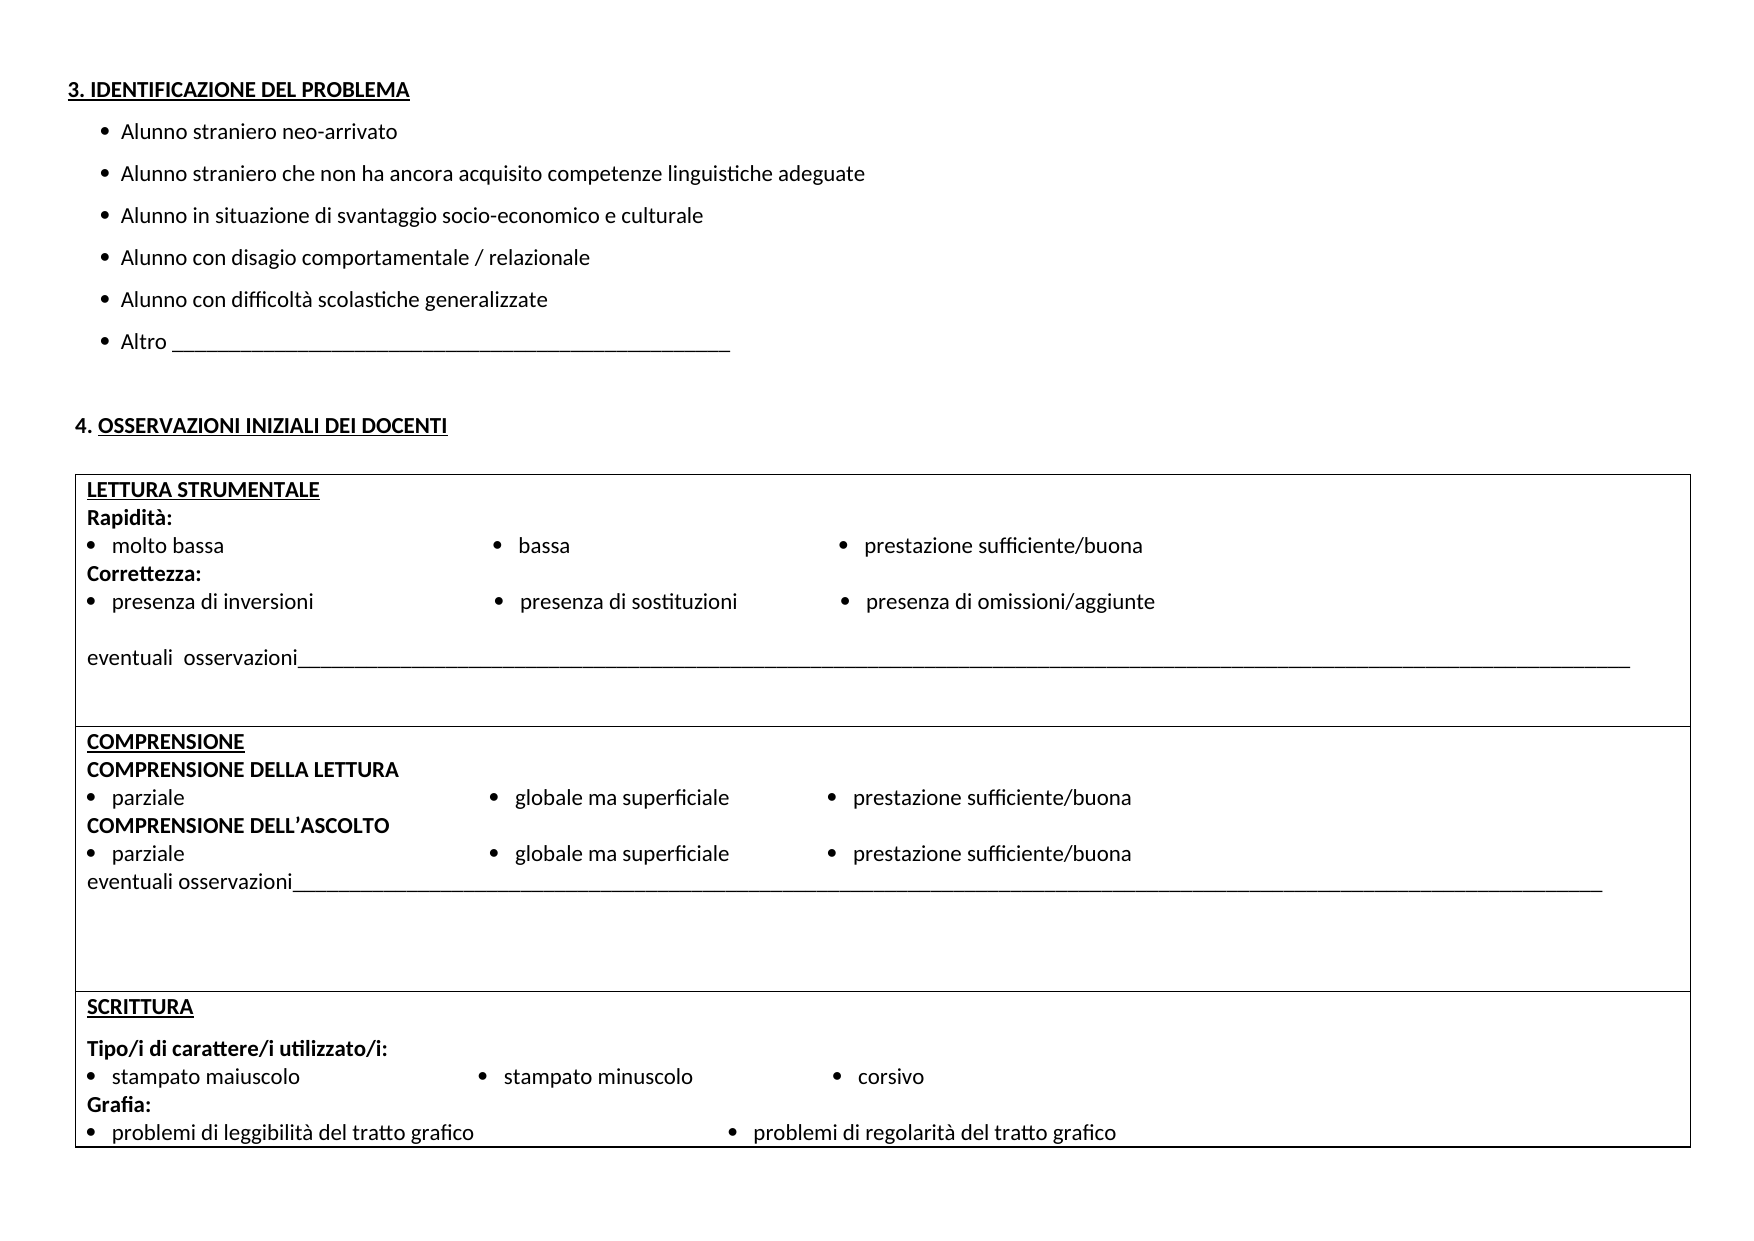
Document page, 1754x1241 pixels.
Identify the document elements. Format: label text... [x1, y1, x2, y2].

text Alunno con disagio comportamentale / relazionale [75, 243, 1679, 271]
text Altro _________________________________________________ [75, 327, 1679, 355]
table_cell COMPRENSIONE COMPRENSIONE DELLA LETTURA parziale globale ma superficiale prestazione sufficiente/buona COMPRENSIONE DELL’ASCOLTO parziale globale ma superficiale prestazione sufficiente/buona eventuali osservazioni___________________________________________________________________________________________________________________ [76, 727, 1690, 991]
text 4. OSSERVAZIONI INIZIALI DEI DOCENTI [75, 411, 1679, 439]
text Alunno straniero neo-arrivato [75, 117, 1679, 145]
text 3. IDENTIFICAZIONE DEL PROBLEMA [67, 75, 1679, 103]
table_header LETTURA STRUMENTALE Rapidità: molto bassa bassa prestazione sufficiente/buona Correttezza: presenza di inversioni presenza di sostituzioni presenza di omissioni/aggiunte eventuali osservazioni_____________________________________________________________________________________________________________________ [76, 475, 1690, 726]
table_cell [76, 992, 1690, 1146]
text Alunno in situazione di svantaggio socio-economico e culturale [75, 201, 1679, 229]
text Alunno con difficoltà scolastiche generalizzate [75, 285, 1679, 313]
text Alunno straniero che non ha ancora acquisito competenze linguistiche adeguate [75, 159, 1679, 187]
